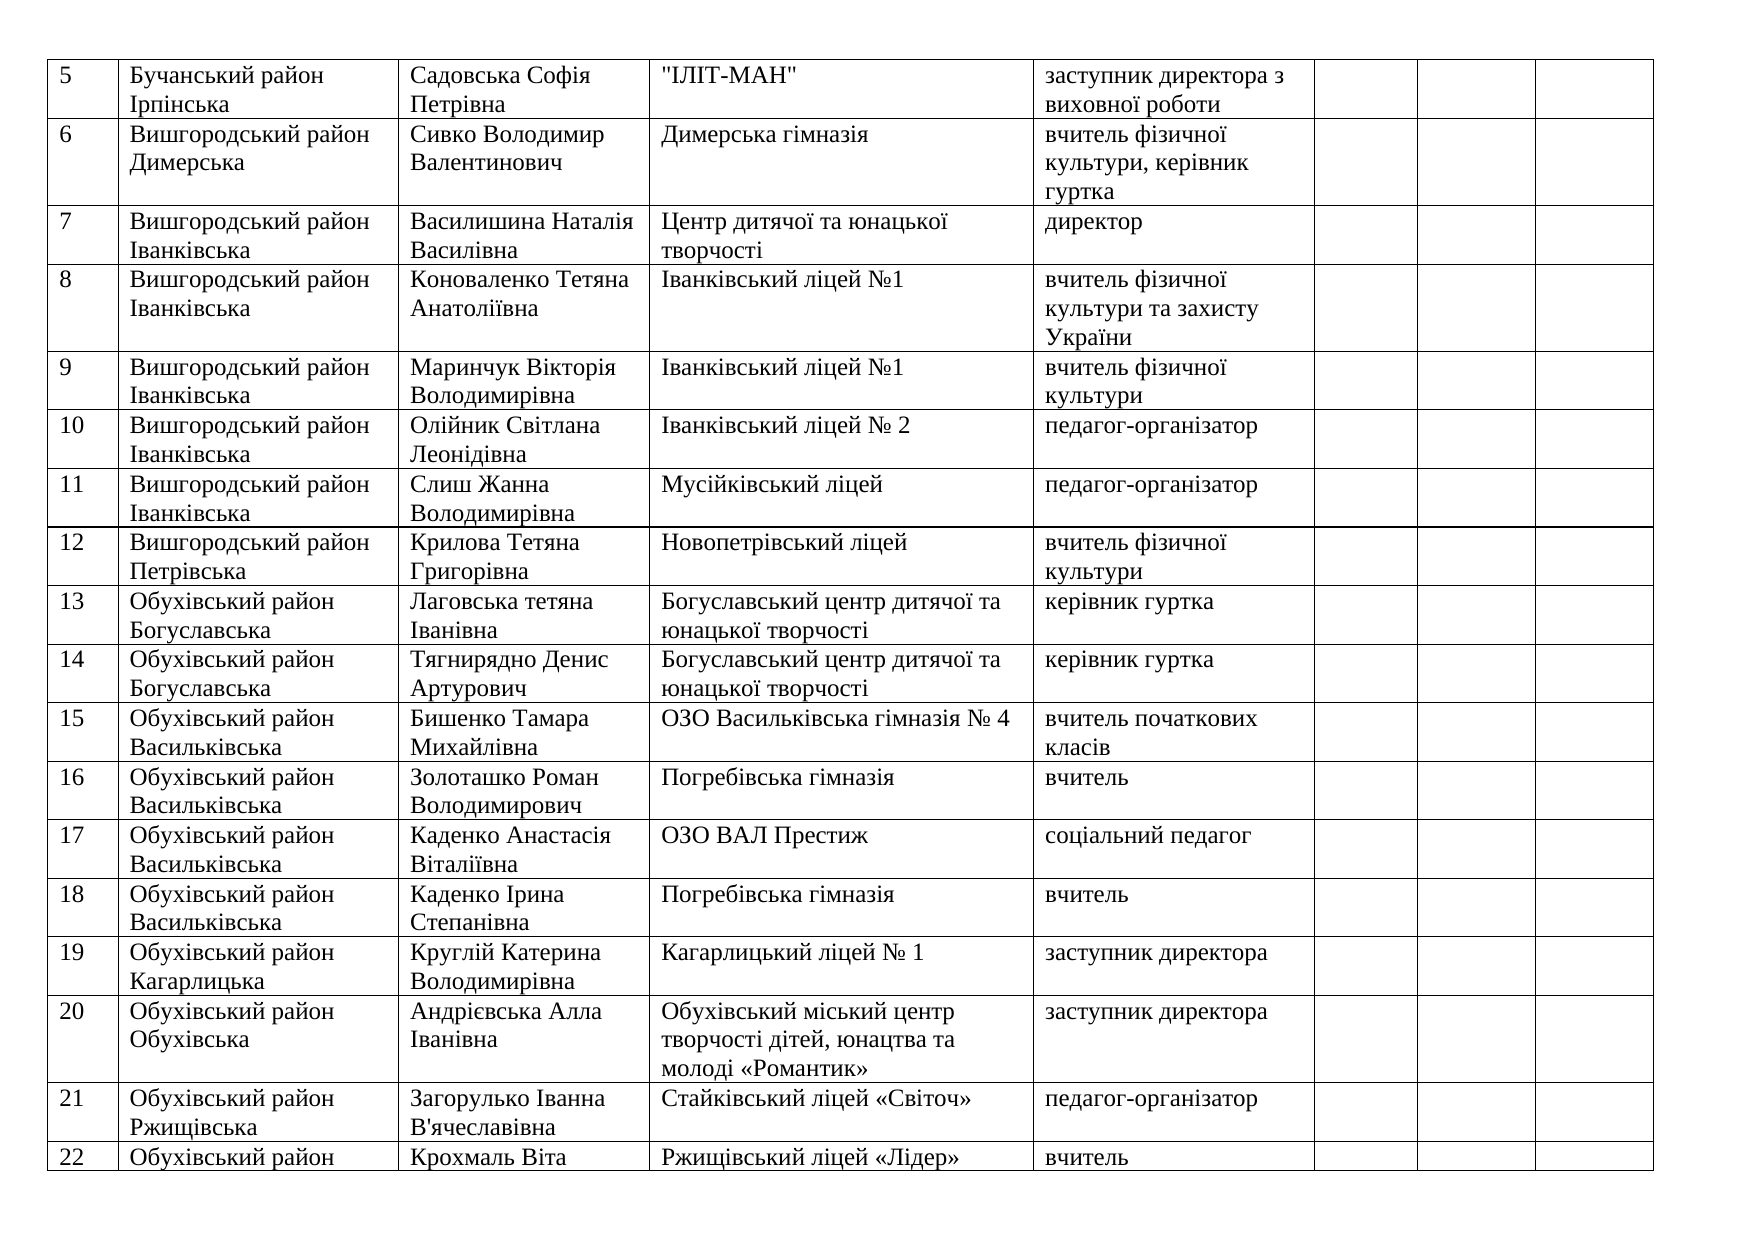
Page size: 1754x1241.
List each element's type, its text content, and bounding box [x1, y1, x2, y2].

table_cell Золоташко Роман Володимирович [399, 762, 649, 819]
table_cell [650, 1142, 1033, 1170]
table_cell [1536, 119, 1653, 205]
table_cell [1418, 820, 1535, 878]
table_cell Іванківський ліцей №1 [650, 265, 1033, 351]
table_cell Стайківський ліцей «Світоч» [650, 1083, 1033, 1141]
table_cell [1536, 937, 1653, 995]
table_cell Погребівська гімназія [650, 762, 1033, 819]
table_cell 18 [48, 879, 118, 936]
table_cell [1315, 762, 1417, 819]
table_cell [1315, 645, 1417, 702]
table_cell Обухівський район Васильківська [119, 762, 398, 819]
table_cell 7 [48, 206, 118, 263]
table_cell Сивко Володимир Валентинович [399, 119, 649, 205]
table_cell 15 [48, 703, 118, 761]
table_cell [1418, 528, 1535, 585]
table_cell Каденко Ірина Степанівна [399, 879, 649, 936]
table_cell 16 [48, 762, 118, 819]
table_cell [1536, 645, 1653, 702]
table_cell Обухівський міський центр творчості дітей, юнацтва та молоді «Романтик» [650, 996, 1033, 1082]
table_cell [1315, 206, 1417, 263]
table_cell Крилова Тетяна Григорівна [399, 528, 649, 585]
table_cell [1536, 1142, 1653, 1170]
table_cell Вишгородський район Іванківська [119, 265, 398, 351]
table_cell [1315, 469, 1417, 526]
table_cell [1418, 703, 1535, 761]
table_cell Центр дитячої та юнацької творчості [650, 206, 1033, 263]
table_cell Маринчук Вікторія Володимирівна [399, 352, 649, 409]
table_cell Василишина Наталія Василівна [399, 206, 649, 263]
table_cell Мусійківський ліцей [650, 469, 1033, 526]
table_cell вчитель фізичної культури, керівник гуртка [1034, 119, 1314, 205]
table_cell Новопетрівський ліцей [650, 528, 1033, 585]
table_cell вчитель [1034, 879, 1314, 936]
table_cell [1536, 60, 1653, 118]
table_cell [1536, 410, 1653, 468]
table_cell Андрієвська Алла Іванівна [399, 996, 649, 1082]
table_cell Вишгородський район Іванківська [119, 206, 398, 263]
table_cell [119, 1083, 398, 1141]
table_cell [1418, 1142, 1535, 1170]
table_cell Іванківський ліцей № 2 [650, 410, 1033, 468]
table_cell [1418, 352, 1535, 409]
table_cell керівник гуртка [1034, 586, 1314, 643]
table_cell педагог-організатор [1034, 469, 1314, 526]
table_cell [1536, 996, 1653, 1082]
table_cell 14 [48, 645, 118, 702]
table_cell [1315, 1142, 1417, 1170]
table_cell педагог-організатор [1034, 1083, 1314, 1141]
table_cell Богуславський центр дитячої та юнацької творчості [650, 586, 1033, 643]
table_cell [1418, 206, 1535, 263]
table_cell 8 [48, 265, 118, 351]
table_cell Вишгородський район Петрівська [119, 528, 398, 585]
table_cell [1418, 996, 1535, 1082]
table_cell Вишгородський район Іванківська [119, 352, 398, 409]
table_cell ОЗО ВАЛ Престиж [650, 820, 1033, 878]
table_cell вчитель фізичної культури [1034, 352, 1314, 409]
table_cell [1315, 937, 1417, 995]
table_cell [1315, 996, 1417, 1082]
table_cell [1315, 1083, 1417, 1141]
table_cell [1536, 586, 1653, 643]
table_cell [1418, 60, 1535, 118]
table_cell [1536, 352, 1653, 409]
table_cell [1536, 1083, 1653, 1141]
table_cell Обухівський район Васильківська [119, 703, 398, 761]
table_cell заступник директора [1034, 996, 1314, 1082]
table_cell Богуславський центр дитячої та юнацької творчості [650, 645, 1033, 702]
table_cell Коноваленко Тетяна Анатоліївна [399, 265, 649, 351]
table_cell Обухівський район Богуславська [119, 586, 398, 643]
table_cell [1536, 879, 1653, 936]
table_cell 9 [48, 352, 118, 409]
table_cell Кагарлицький ліцей № 1 [650, 937, 1033, 995]
table_cell [1315, 410, 1417, 468]
table_cell педагог-організатор [1034, 410, 1314, 468]
table_cell Лаговська тетяна Іванівна [399, 586, 649, 643]
table_cell Загорулько Іванна В'ячеславівна [399, 1083, 649, 1141]
table_cell вчитель [1034, 1142, 1314, 1170]
table_cell Круглій Катерина Володимирівна [399, 937, 649, 995]
table_cell 6 [48, 119, 118, 205]
table_cell [1418, 469, 1535, 526]
table_cell [1536, 762, 1653, 819]
table_cell Іванківський ліцей №1 [650, 352, 1033, 409]
table_cell [1315, 352, 1417, 409]
table_cell директор [1034, 206, 1314, 263]
table_cell [1418, 937, 1535, 995]
table_cell Садовська Софія Петрівна [399, 60, 649, 118]
table_cell 19 [48, 937, 118, 995]
table_cell [1536, 703, 1653, 761]
table_cell [1418, 119, 1535, 205]
table_cell [1315, 119, 1417, 205]
table_cell ОЗО Васильківська гімназія № 4 [650, 703, 1033, 761]
table_cell [1536, 820, 1653, 878]
table_cell [1418, 879, 1535, 936]
table_cell Каденко Анастасія Віталіївна [399, 820, 649, 878]
table_cell Бишенко Тамара Михайлівна [399, 703, 649, 761]
table_cell [1315, 703, 1417, 761]
table_cell Димерська гімназія [650, 119, 1033, 205]
table_cell [1315, 879, 1417, 936]
table_cell соціальний педагог [1034, 820, 1314, 878]
table_cell [1315, 820, 1417, 878]
table_cell 21 [48, 1083, 118, 1141]
table_cell Обухівський район Кагарлицька [119, 937, 398, 995]
table_cell [1315, 528, 1417, 585]
table_cell [1315, 60, 1417, 118]
table_cell [1418, 410, 1535, 468]
table_cell [1418, 1083, 1535, 1141]
table_cell 12 [48, 528, 118, 585]
table_cell Слиш Жанна Володимирівна [399, 469, 649, 526]
table_cell Вишгородський район Димерська [119, 119, 398, 205]
table_cell Обухівський район Богуславська [119, 645, 398, 702]
table_cell [1418, 645, 1535, 702]
table_cell вчитель фізичної культури [1034, 528, 1314, 585]
table_cell 13 [48, 586, 118, 643]
table_cell заступник директора [1034, 937, 1314, 995]
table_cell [1034, 60, 1314, 118]
table_cell Олійник Світлана Леонідівна [399, 410, 649, 468]
table_cell керівник гуртка [1034, 645, 1314, 702]
table_cell [1536, 528, 1653, 585]
table_cell [1418, 265, 1535, 351]
table_cell Вишгородський район Іванківська [119, 469, 398, 526]
table_cell Вишгородський район Іванківська [119, 410, 398, 468]
table_cell [1536, 265, 1653, 351]
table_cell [399, 1142, 649, 1170]
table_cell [119, 1142, 398, 1170]
table_cell 10 [48, 410, 118, 468]
table_cell вчитель [1034, 762, 1314, 819]
table_cell [1418, 762, 1535, 819]
table_cell Обухівський район Васильківська [119, 879, 398, 936]
table_cell 17 [48, 820, 118, 878]
table_cell [1315, 586, 1417, 643]
table_cell [1315, 265, 1417, 351]
table_cell Погребівська гімназія [650, 879, 1033, 936]
table_cell 5 [48, 60, 118, 118]
table_cell вчитель початкових класів [1034, 703, 1314, 761]
table_cell [1536, 469, 1653, 526]
table_cell "ІЛІТ-МАН" [650, 60, 1033, 118]
table_cell 20 [48, 996, 118, 1082]
table_cell [1536, 206, 1653, 263]
table_cell вчитель фізичної культури та захисту України [1034, 265, 1314, 351]
table_cell Обухівський район Васильківська [119, 820, 398, 878]
table_cell 11 [48, 469, 118, 526]
table_cell [1418, 586, 1535, 643]
table_cell Обухівський район Обухівська [119, 996, 398, 1082]
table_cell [119, 60, 398, 118]
table_cell Тягнирядно Денис Артурович [399, 645, 649, 702]
table_cell 22 [48, 1142, 118, 1170]
